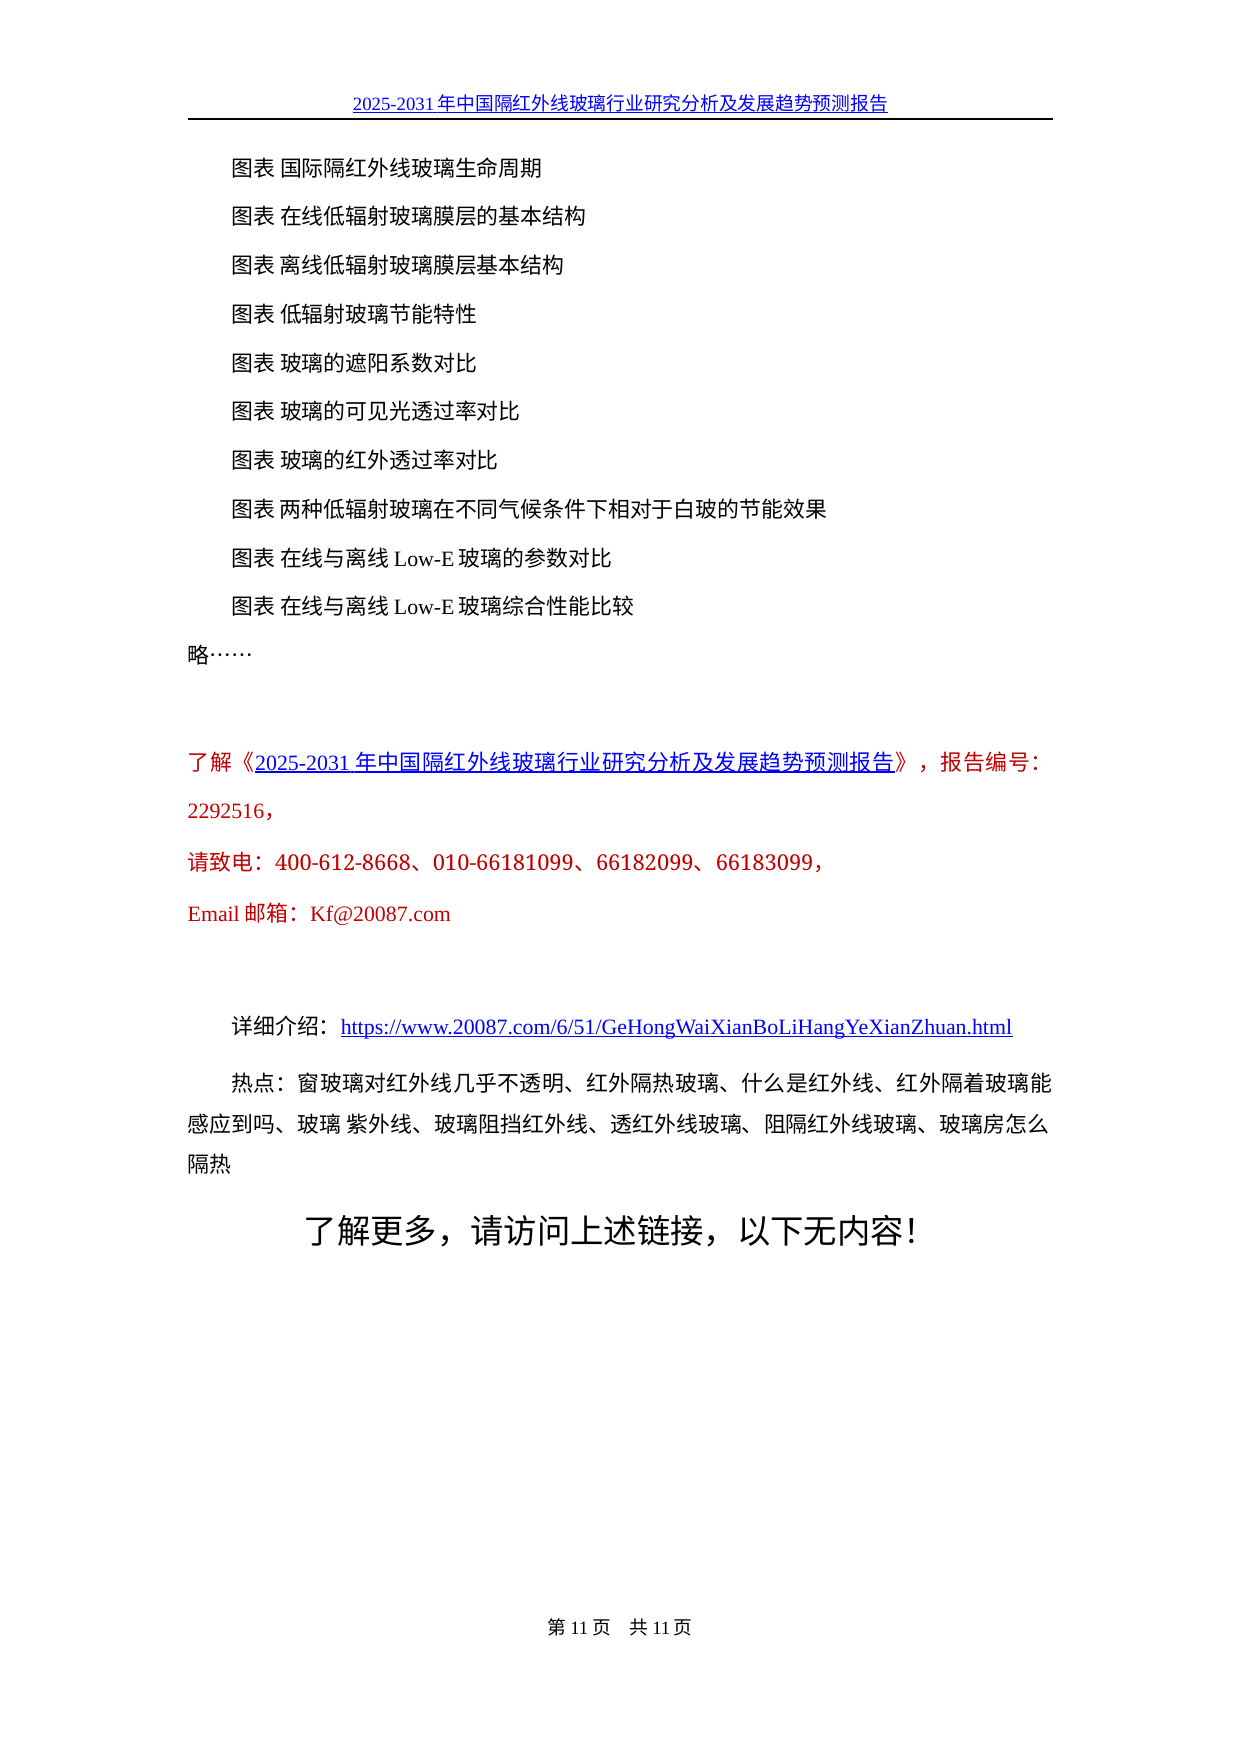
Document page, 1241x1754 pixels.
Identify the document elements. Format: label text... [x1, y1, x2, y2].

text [187, 150, 1053, 670]
text Email邮箱：Kf@20087.com [187, 896, 1053, 928]
text 热点：窗玻璃对红外线几乎不透明、红外隔热玻璃、什么是红外线、红外隔着玻璃能感应到吗、玻璃 紫外线、玻璃阻挡红外线、透红外线玻璃、阻隔红外线玻璃、玻璃房怎么隔热 [187, 1066, 1053, 1179]
title 了解更多，请访问上述链接，以下无内容！ [187, 1197, 1053, 1262]
text 详细介绍：https://www.20087.com/6/51/GeHongWaiXianBoLiHangYeXianZhuan.html [187, 1009, 1053, 1041]
text 了解《2025-2031年中国隔红外线玻璃行业研究分析及发展趋势预测报告》，报告编号：2292516， [187, 744, 1053, 825]
text 请致电：400-612-8668、010-66181099、66182099、66183099， [187, 844, 1053, 877]
